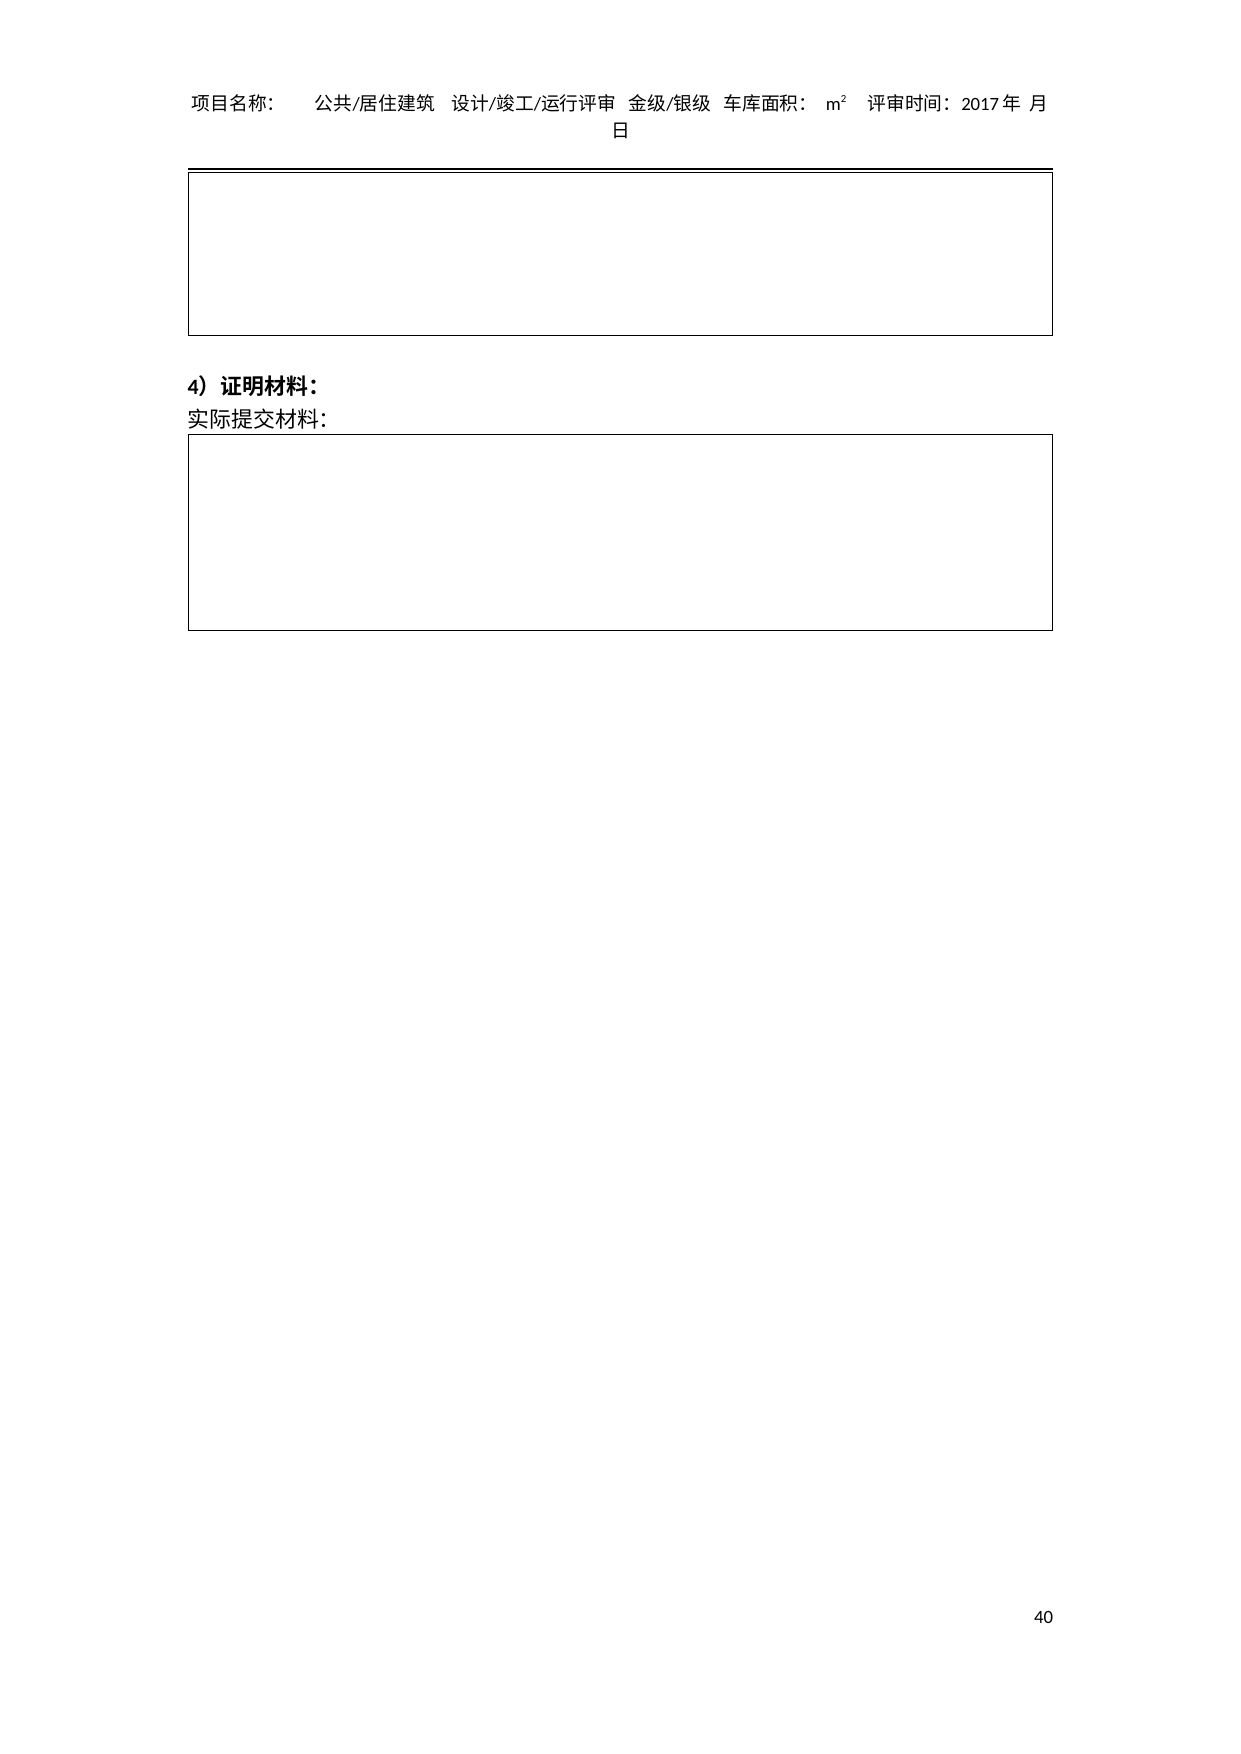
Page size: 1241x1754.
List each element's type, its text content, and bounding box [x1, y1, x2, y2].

table_header [189, 173, 1052, 335]
table_header [189, 435, 1052, 630]
text 4）证明材料： [187, 369, 1053, 401]
text 实际提交材料： [187, 401, 1053, 434]
